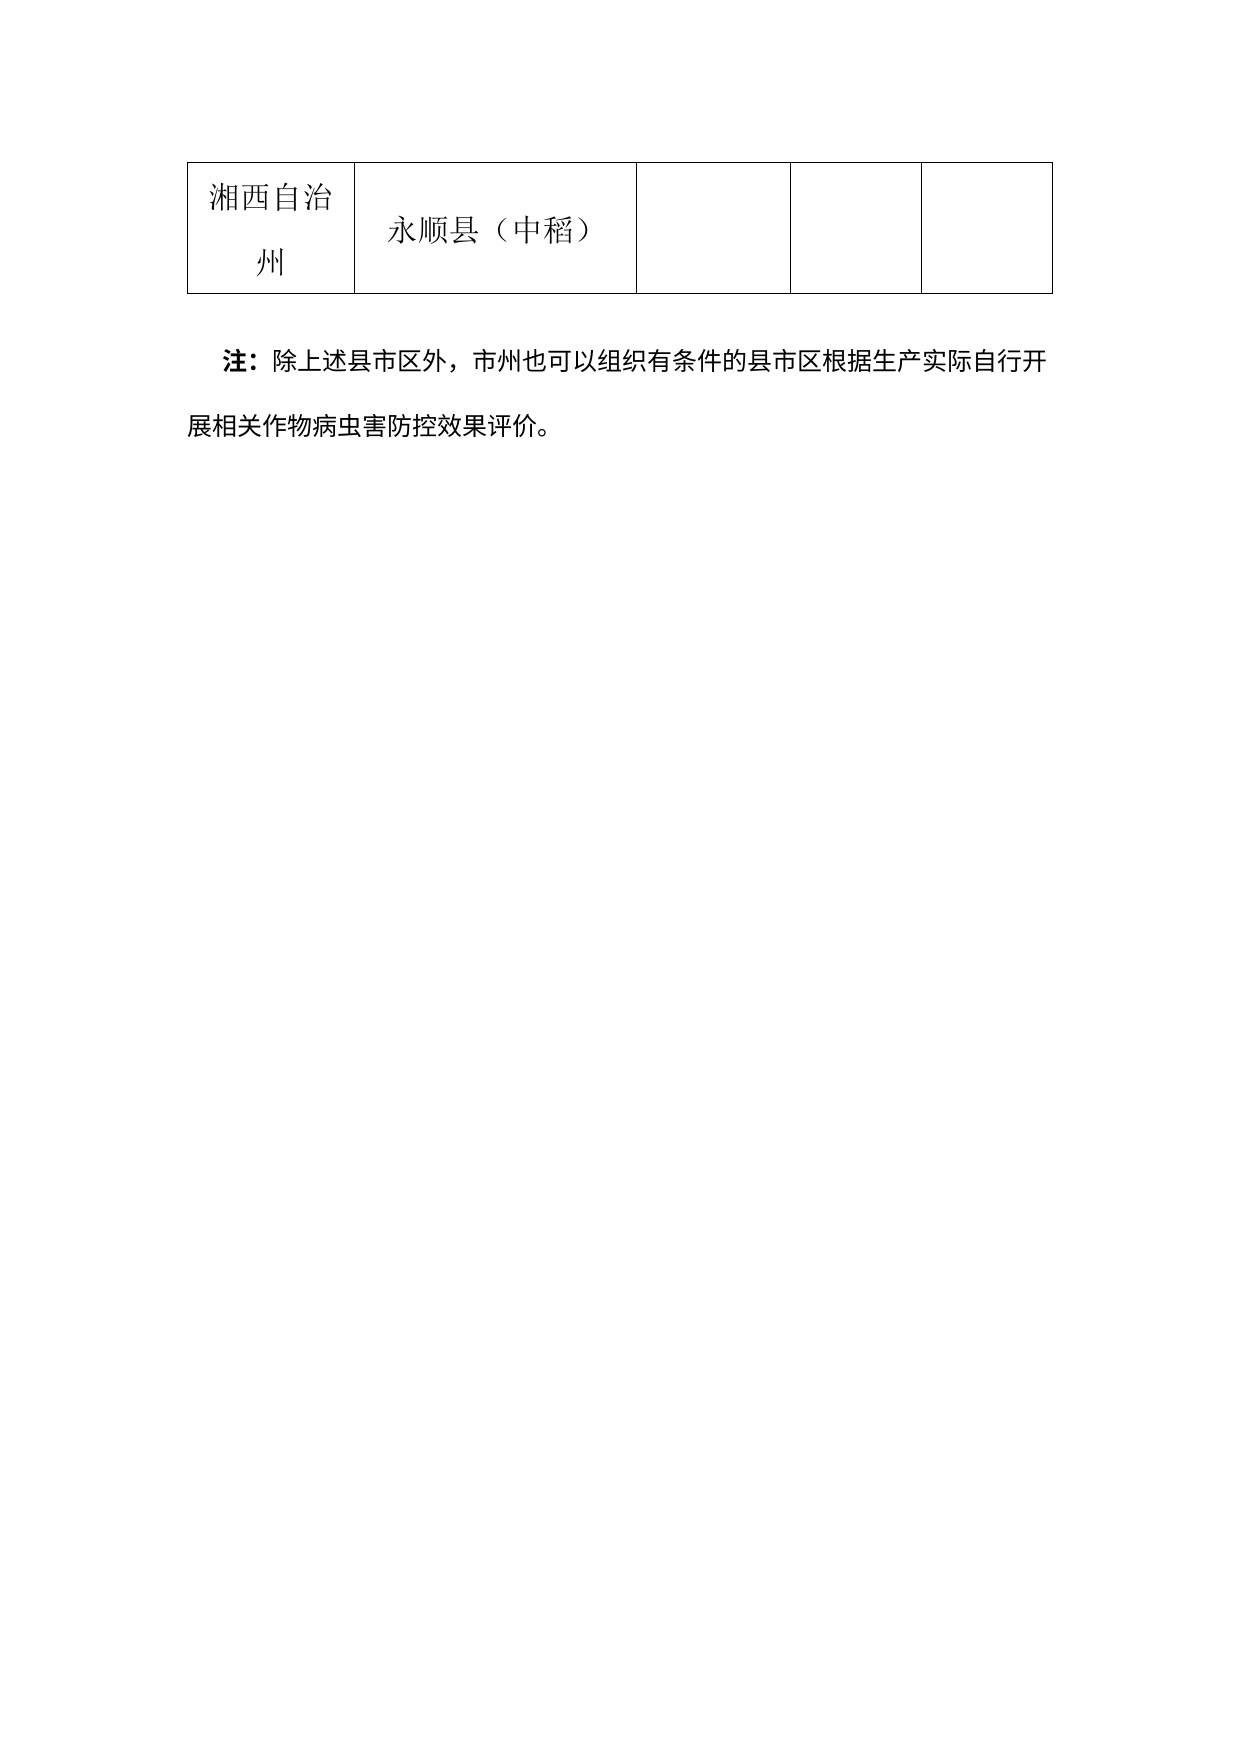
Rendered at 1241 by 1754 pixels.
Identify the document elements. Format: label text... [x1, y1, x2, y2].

table_cell [637, 163, 790, 293]
table_cell 永顺县（中稻） [355, 163, 636, 293]
table_cell 湘西自治州 [188, 163, 354, 293]
text 注：除上述县市区外，市州也可以组织有条件的县市区根据生产实际自行开展相关作物病虫害防控效果评价。 [187, 327, 1053, 457]
table_cell [922, 163, 1052, 293]
table_cell [791, 163, 921, 293]
